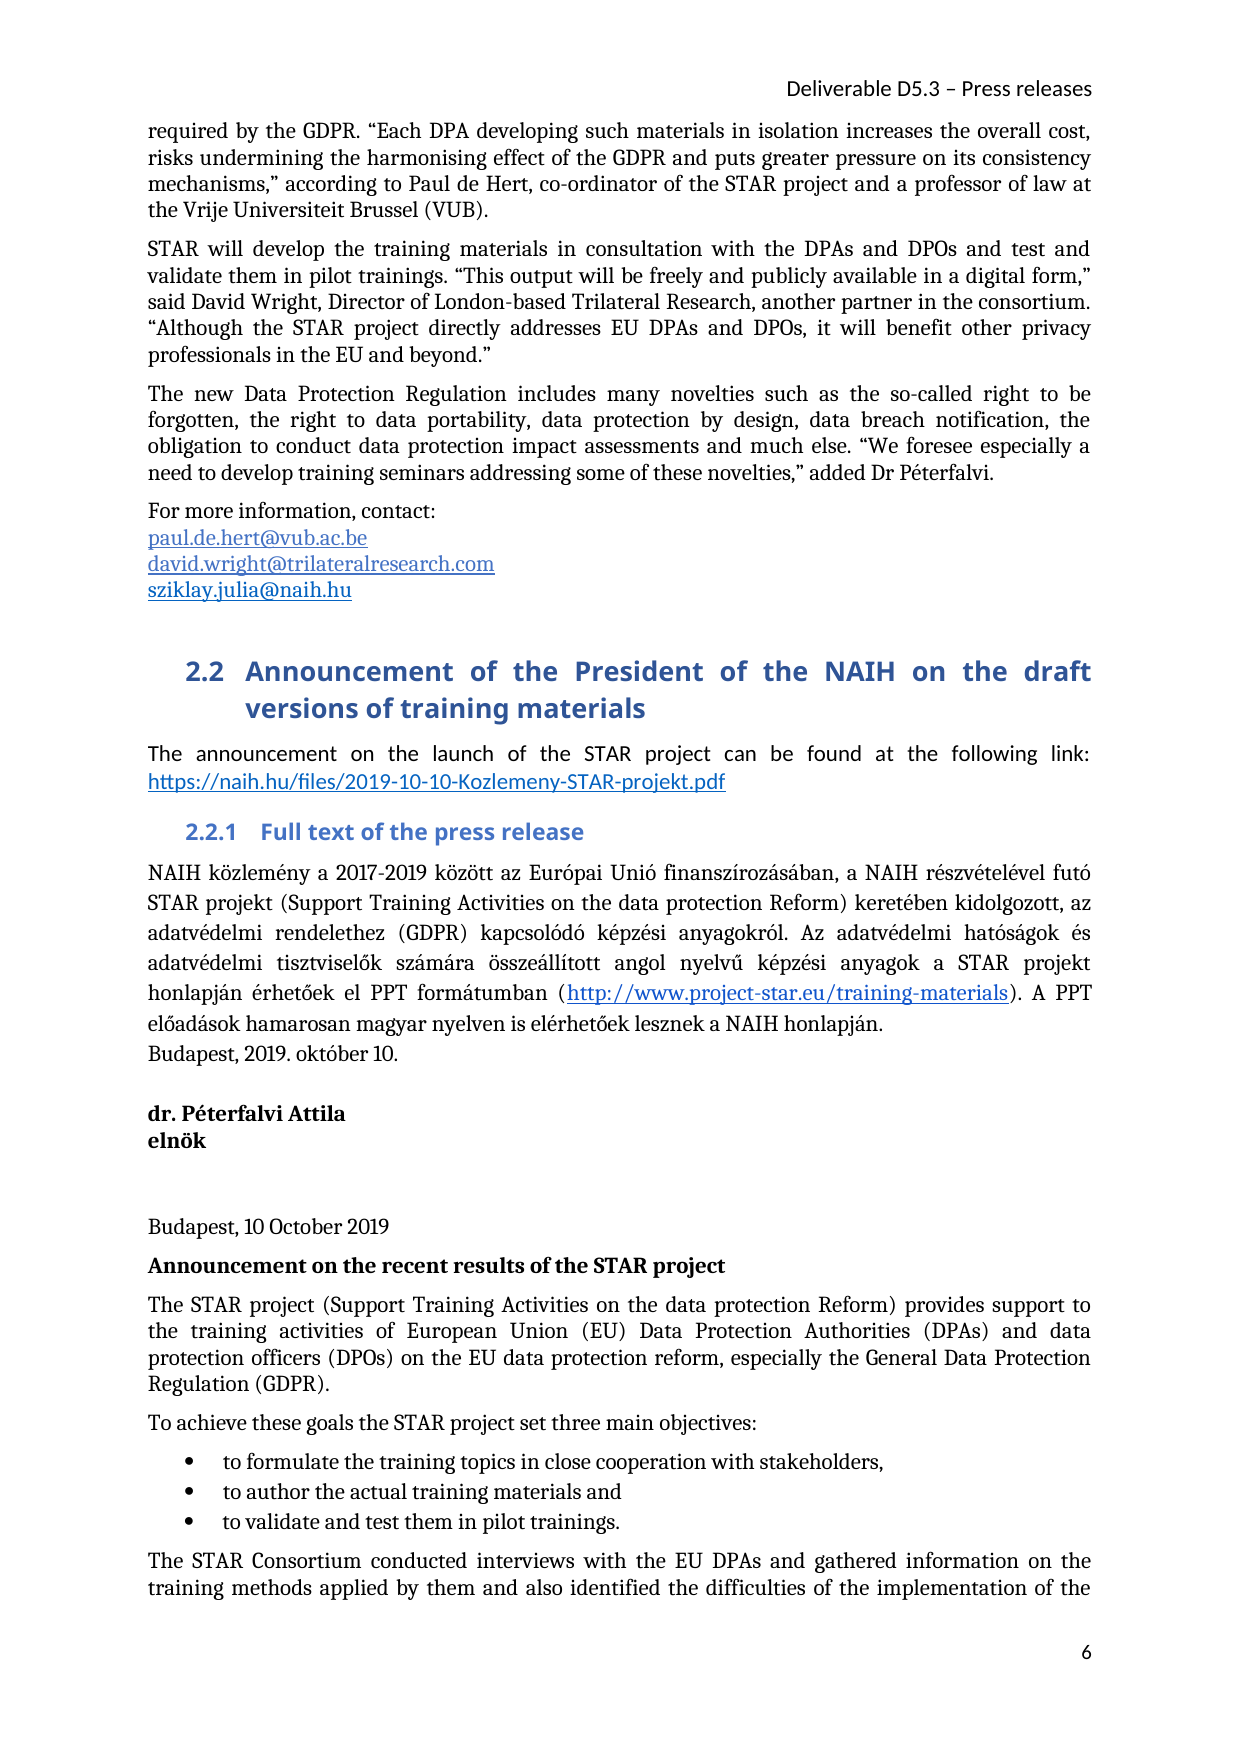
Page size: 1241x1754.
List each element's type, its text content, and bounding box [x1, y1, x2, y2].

list to formulate the training topics in close cooperation with stakeholders, [185, 1449, 1092, 1475]
text paul.de.hert@vub.ac.be [148, 524, 1092, 551]
text Announcement on the recent results of the STAR project [148, 1253, 1092, 1279]
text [148, 1548, 1092, 1601]
text Budapest, 2019. október 10. [148, 1041, 1092, 1067]
text sziklay.julia@naih.hu [148, 577, 1092, 604]
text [148, 118, 1092, 223]
text elnök [148, 1127, 1092, 1154]
text The new Data Protection Regulation includes many novelties such as the so-called right to be forgotten, the right to data portability, data protection by design, data breach notification, the obligation to conduct data protection impact assessments and much else. “We foresee especially a need to develop training seminars addressing some of these novelties,” added Dr Péterfalvi. [148, 380, 1092, 486]
list to validate and test them in pilot trainings. [185, 1509, 1092, 1535]
text david.wright@trilateralresearch.com [148, 551, 1092, 577]
text NAIH közlemény a 2017-2019 között az Európai Unió finanszírozásában, a NAIH részvételével futó STAR projekt (Support Training Activities on the data protection Reform) keretében kidolgozott, az adatvédelmi rendelethez (GDPR) kapcsolódó képzési anyagokról. Az adatvédelmi hatóságok és adatvédelmi tisztviselők számára összeállított angol nyelvű képzési anyagok a STAR projekt honlapján érhetőek el PPT formátumban (http://www.project-star.eu/training-materials). A PPT előadások hamarosan magyar nyelven is elérhetőek lesznek a NAIH honlapján. [148, 859, 1092, 1037]
text dr. Péterfalvi Attila [148, 1101, 1092, 1127]
text The announcement on the launch of the STAR project can be found at the following link: https://naih.hu/files/2019-10-10-Kozlemeny-STAR-projekt.pdf [148, 739, 1092, 795]
subtitle Announcement of the President of the NAIH on the draft versions of training materials [185, 652, 1092, 726]
text Budapest, 10 October 2019 [148, 1214, 1092, 1241]
text To achieve these goals the STAR project set three main objectives: [148, 1410, 1092, 1436]
text STAR will develop the training materials in consultation with the DPAs and DPOs and test and validate them in pilot trainings. “This output will be freely and publicly available in a digital form,” said David Wright, Director of London-based Trilateral Research, another partner in the consortium. “Although the STAR project directly addresses EU DPAs and DPOs, it will benefit other privacy professionals in the EU and beyond.” [148, 236, 1092, 368]
text For more information, contact: [148, 498, 1092, 524]
text The STAR project (Support Training Activities on the data protection Reform) provides support to the training activities of European Union (EU) Data Protection Authorities (DPAs) and data protection officers (DPOs) on the EU data protection reform, especially the General Data Protection Regulation (GDPR). [148, 1292, 1092, 1397]
subtitle Full text of the press release [185, 816, 1092, 847]
list to author the actual training materials and [185, 1479, 1092, 1505]
